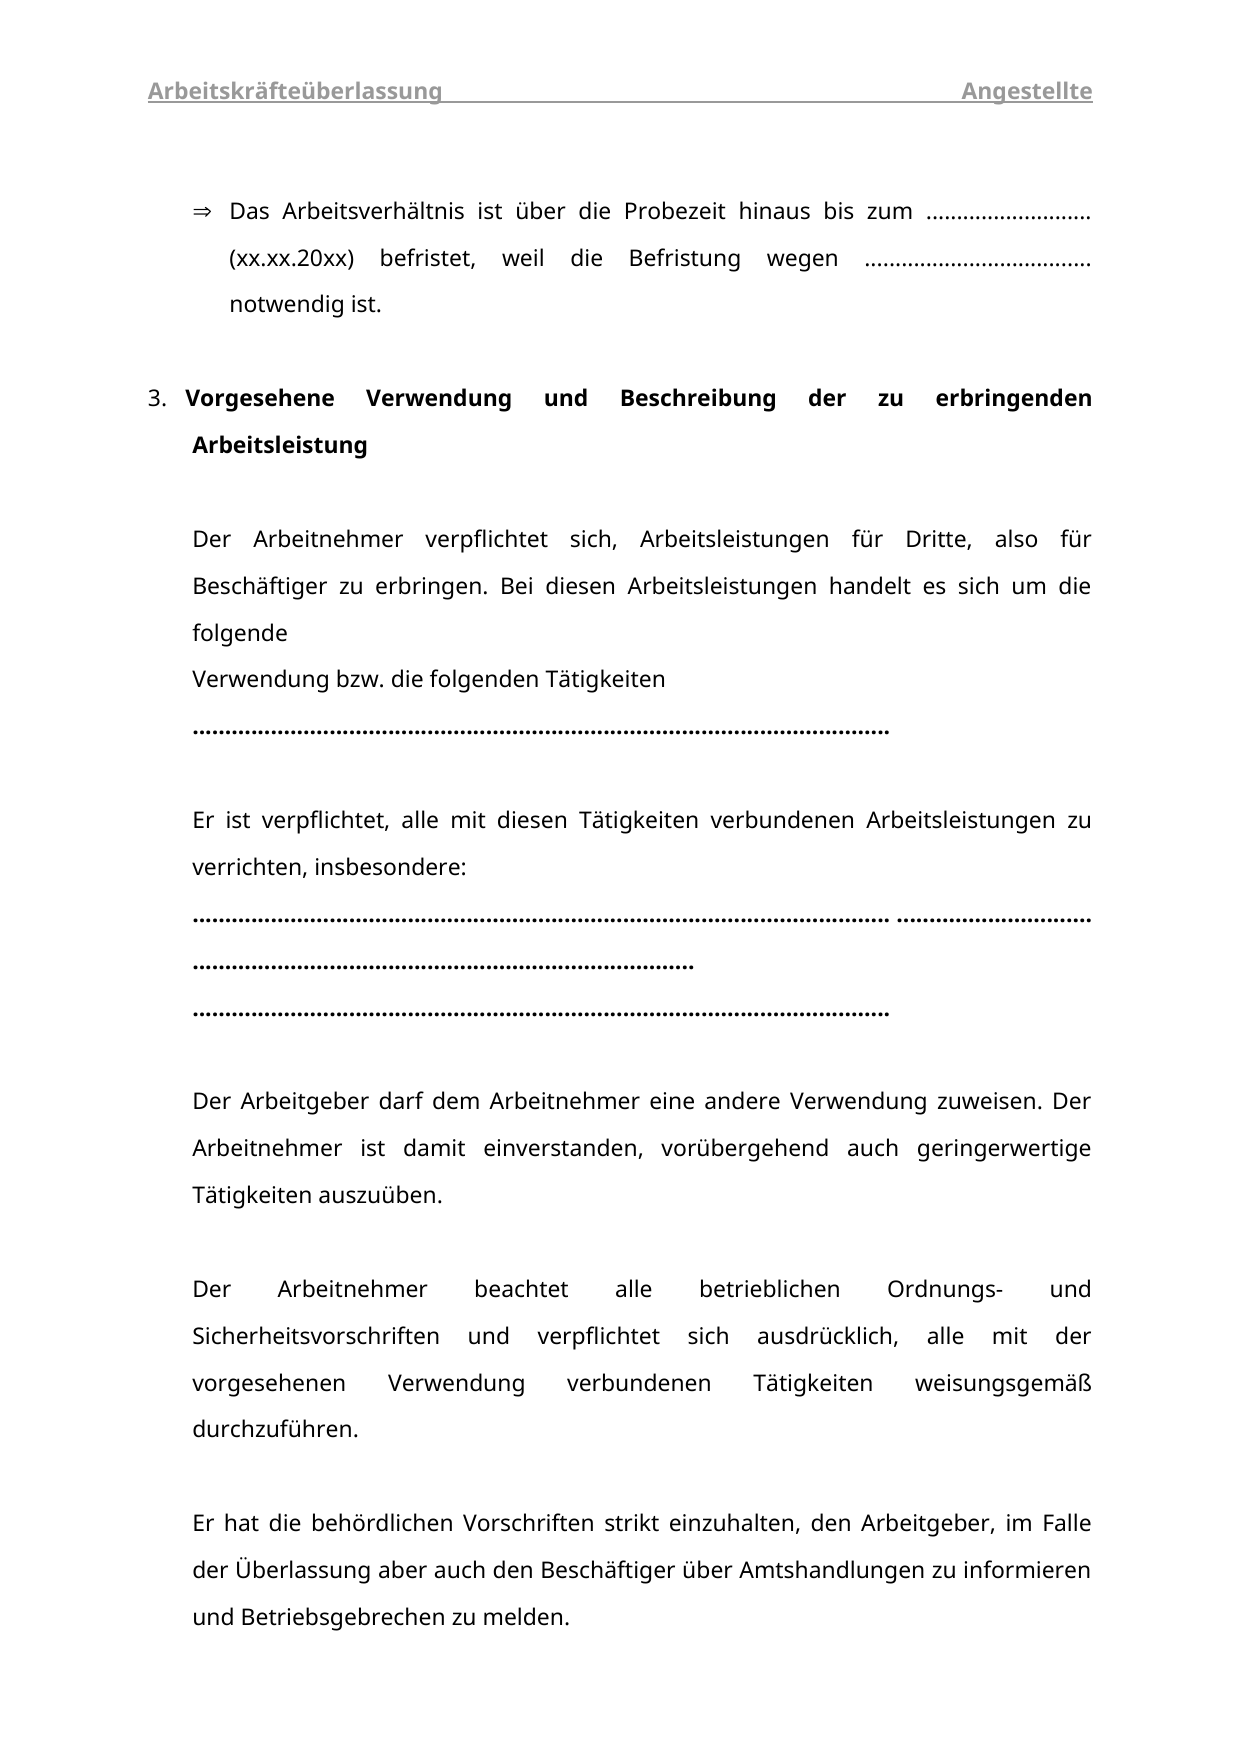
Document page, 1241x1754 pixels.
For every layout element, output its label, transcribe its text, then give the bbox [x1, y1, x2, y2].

list Vorgesehene Verwendung und Beschreibung der zu erbringenden Arbeitsleistung [148, 382, 1092, 460]
text ........................................................................................................... [192, 710, 1092, 741]
list Das Arbeitsverhältnis ist über die Probezeit hinaus bis zum ........................... (xx.xx.20xx) befristet, weil die Befristung wegen ..................................... notwendig ist. [192, 194, 1092, 319]
text ........................................................................................................... ........................................................................................................... [192, 898, 1092, 976]
text Der Arbeitgeber darf dem Arbeitnehmer eine andere Verwendung zuweisen. Der Arbeitnehmer ist damit einverstanden, vorübergehend auch geringerwertige Tätigkeiten auszuüben. [192, 1085, 1092, 1210]
text Er hat die behördlichen Vorschriften strikt einzuhalten, den Arbeitgeber, im Falle der Überlassung aber auch den Beschäftiger über Amtshandlungen zu informieren und Betriebsgebrechen zu melden. [192, 1507, 1092, 1632]
text Er ist verpflichtet, alle mit diesen Tätigkeiten verbundenen Arbeitsleistungen zu verrichten, insbesondere: [192, 804, 1092, 882]
text Der Arbeitnehmer beachtet alle betrieblichen Ordnungs- und Sicherheitsvorschriften und verpflichtet sich ausdrücklich, alle mit der vorgesehenen Verwendung verbundenen Tätigkeiten weisungsgemäß durchzuführen. [192, 1273, 1092, 1444]
text Der Arbeitnehmer verpflichtet sich, Arbeitsleistungen für Dritte, also für Beschäftiger zu erbringen. Bei diesen Arbeitsleistungen handelt es sich um die folgende Verwendung bzw. die folgenden Tätigkeiten [192, 523, 1092, 694]
text ........................................................................................................... [192, 991, 1092, 1023]
